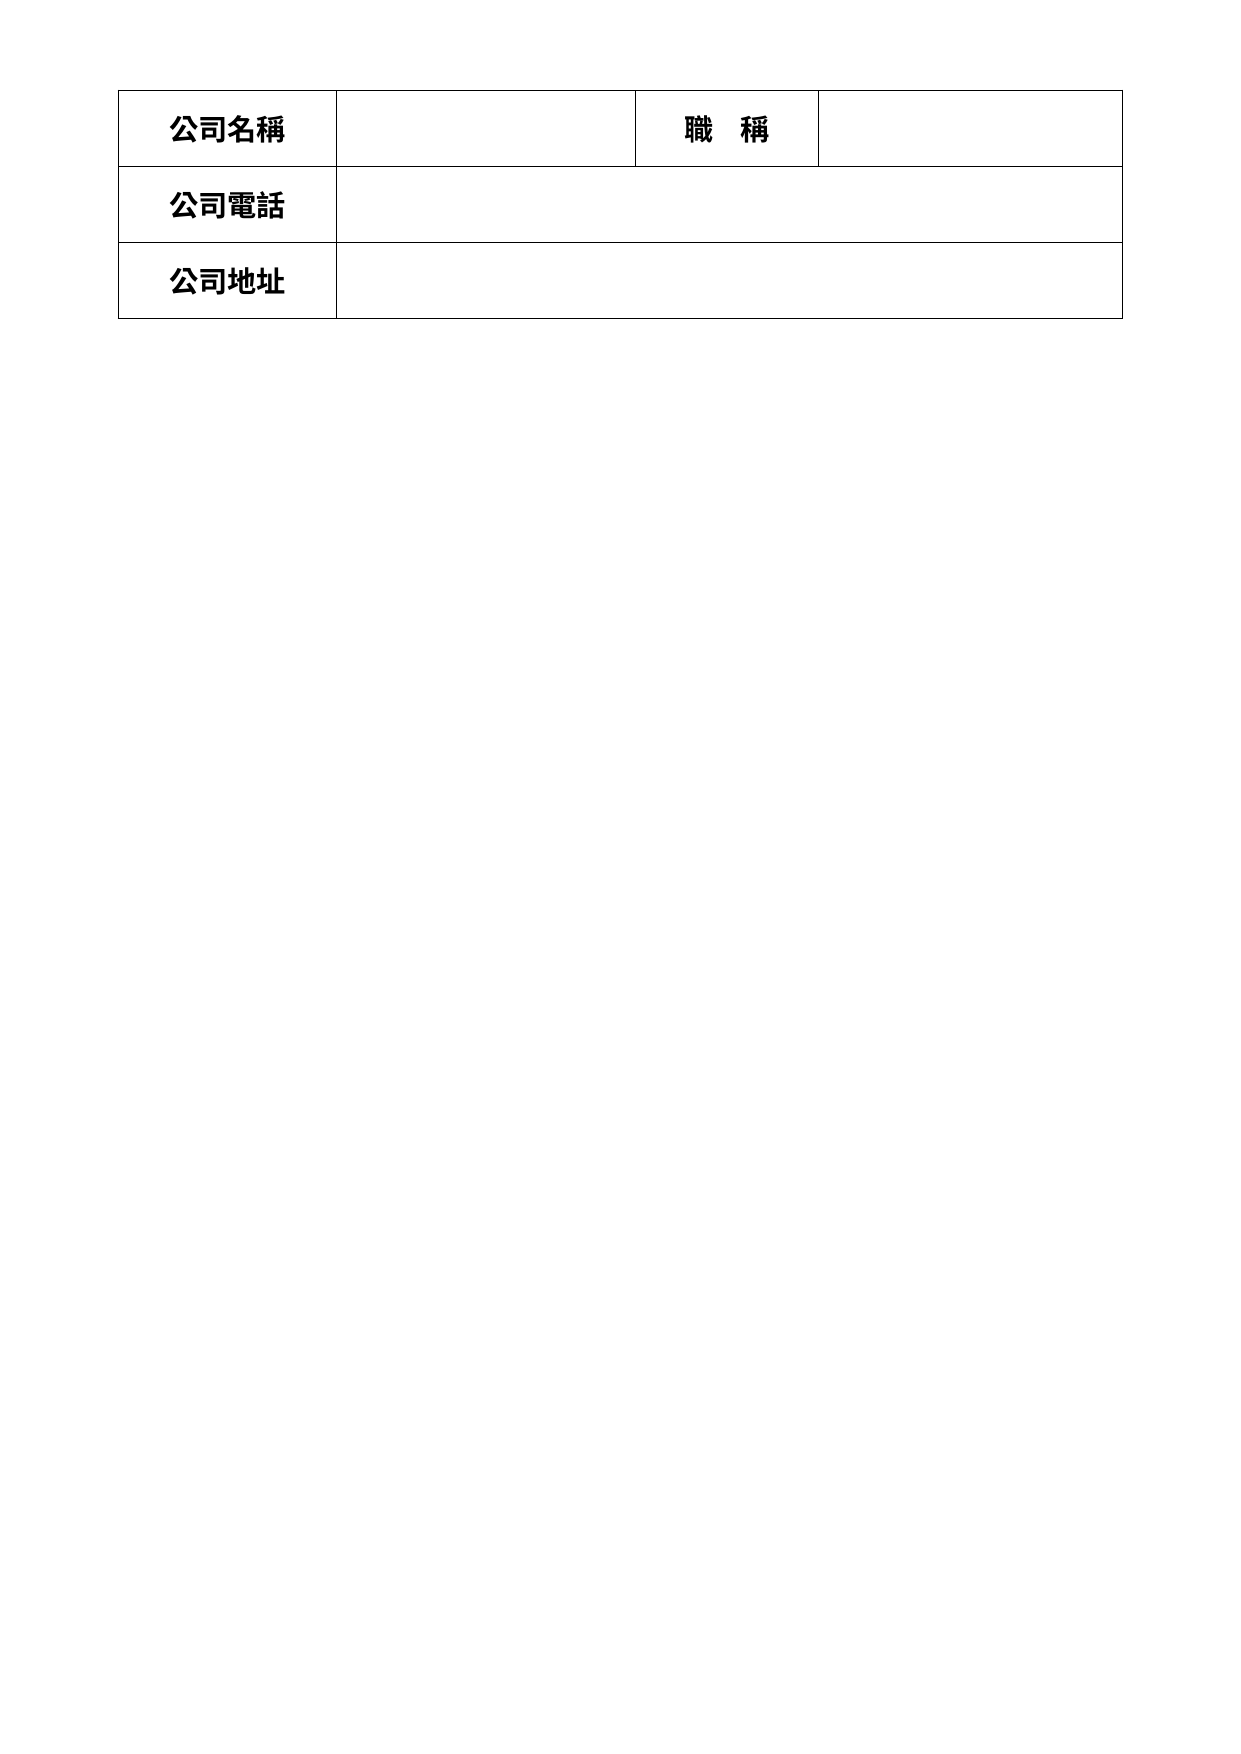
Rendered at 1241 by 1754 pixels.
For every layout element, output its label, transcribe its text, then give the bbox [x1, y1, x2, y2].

table_cell 職 稱 [636, 91, 818, 166]
table_cell 公司地址 [119, 243, 336, 318]
table_cell [337, 167, 1122, 242]
table_cell [819, 91, 1122, 166]
table_cell [337, 91, 635, 166]
table_cell 公司名稱 [119, 91, 336, 166]
table_cell [337, 243, 1122, 318]
table_cell 公司電話 [119, 167, 336, 242]
